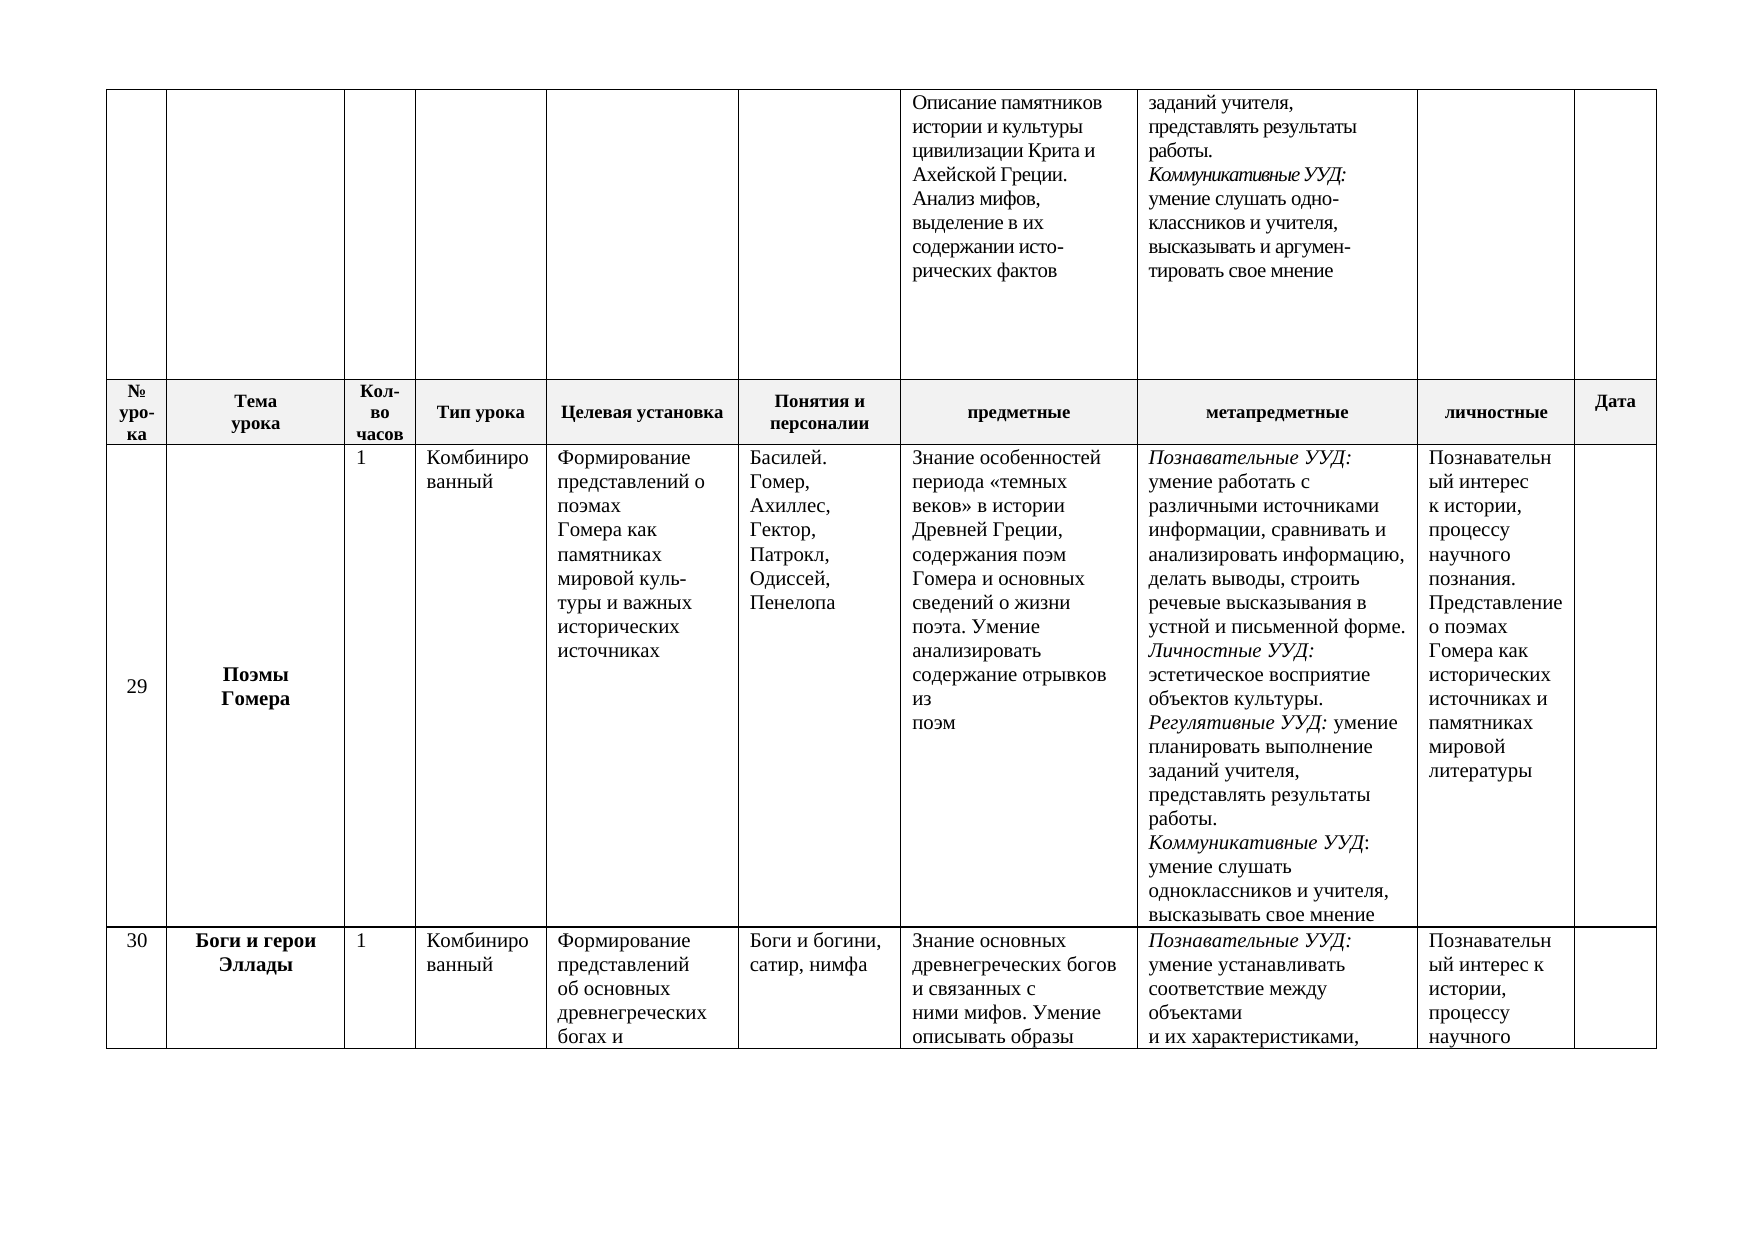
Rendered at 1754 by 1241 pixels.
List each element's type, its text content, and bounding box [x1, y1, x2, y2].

table_cell метапредметные [1138, 380, 1417, 444]
table_cell 1 [345, 90, 415, 378]
table_cell Познавательные УУД: умение работать с различными источниками информации, сравнивать и анализировать информацию, делать выводы, строить речевые высказывания в устной и письменной форме. Личностные УУД: эстетическое восприятие объектов культуры. Регулятивные УУД: умение планировать выполнение заданий учителя, представлять результаты работы. Коммуникативные УУД: умение слушать одноклассников и учителя, высказывать свое мнение [1138, 445, 1417, 926]
table_cell Кол- во часов [345, 380, 415, 444]
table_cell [1138, 90, 1417, 378]
table_cell личностные [1418, 380, 1574, 444]
table_cell Знание особенностей периода «темных веков» в истории Древней Греции, содержания поэм Гомера и основных сведений о жизни поэта. Умение анализировать содержание отрывков из поэм [901, 445, 1137, 926]
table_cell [1418, 90, 1574, 378]
table_cell 1 [345, 928, 415, 1048]
table_cell Комбинированный [416, 928, 546, 1048]
table_cell Познавательный интерес к истории, процессу научного познания. Представление о поэмах Гомера как исторических источниках и памятниках мировой литературы [1418, 445, 1574, 926]
table_cell Боги и герои Эллады [167, 928, 344, 1048]
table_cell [1138, 928, 1417, 1048]
table_cell 1 [345, 445, 415, 926]
table_cell Понятия и персоналии [739, 380, 900, 444]
table_cell Поэмы Гомера [167, 445, 344, 926]
table_cell № уро- ка [107, 380, 166, 444]
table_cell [739, 90, 900, 378]
table_cell Комбинированный [416, 445, 546, 926]
table_cell Басилей. Гомер, Ахиллес, Гектор, Патрокл, Одиссей, Пенелопа [739, 445, 900, 926]
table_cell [1418, 928, 1574, 1048]
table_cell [901, 90, 1137, 378]
table_cell 30 [107, 928, 166, 1048]
table_cell Тема урока [167, 380, 344, 444]
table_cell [739, 928, 900, 1048]
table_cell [416, 90, 546, 378]
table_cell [901, 928, 1137, 1048]
table_cell [1575, 928, 1656, 1048]
table_cell [1575, 445, 1656, 926]
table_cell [547, 90, 738, 378]
table_cell Дата [1575, 380, 1656, 444]
table_cell Тип урока [416, 380, 546, 444]
table_cell Формирование представлений о поэмах Гомера как памятниках мировой куль- туры и важных исторических источниках [547, 445, 738, 926]
table_cell предметные [901, 380, 1137, 444]
table_cell Целевая установка [547, 380, 738, 444]
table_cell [547, 928, 738, 1048]
table_cell [1575, 90, 1656, 378]
table_cell 29 [107, 445, 166, 926]
table_cell 28 [107, 90, 166, 378]
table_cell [167, 90, 344, 378]
